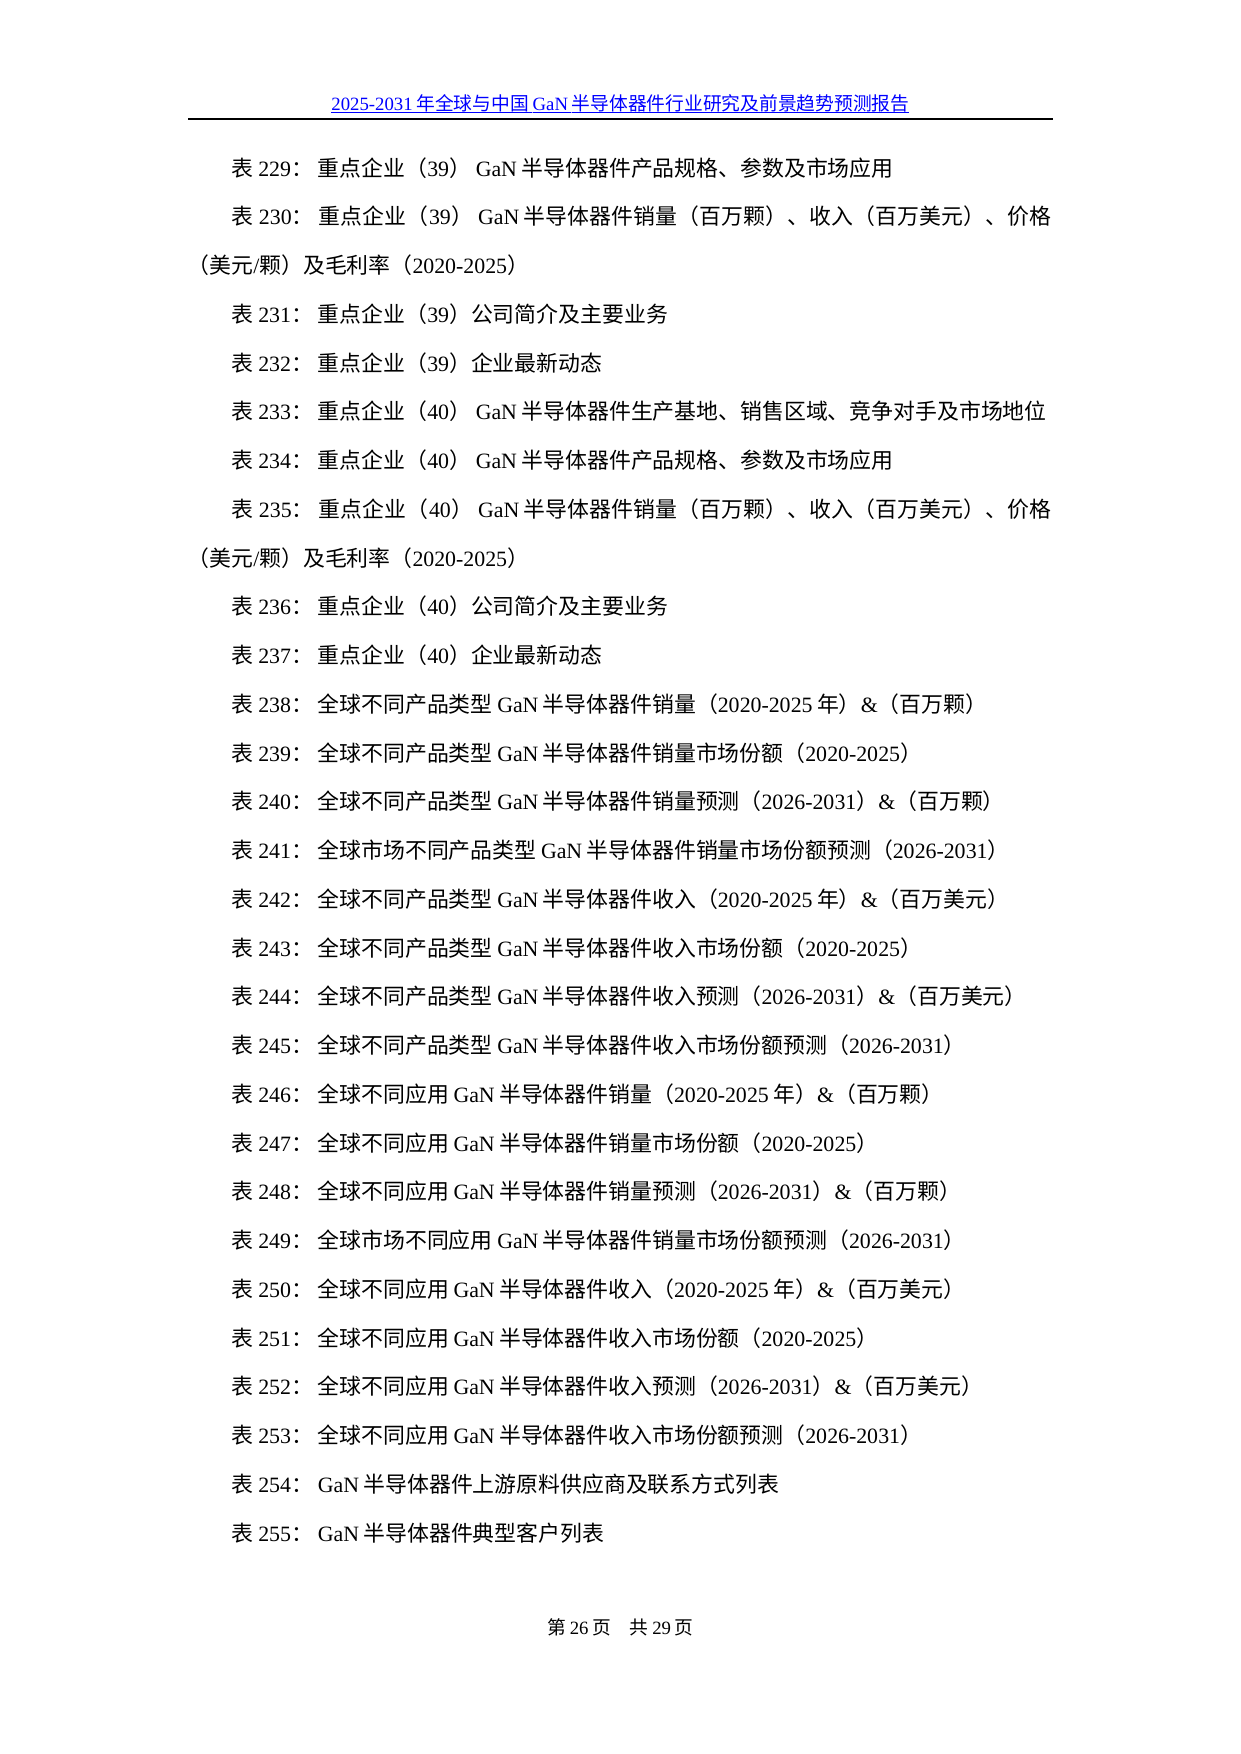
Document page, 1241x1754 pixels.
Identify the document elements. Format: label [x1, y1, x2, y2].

text [187, 150, 1053, 1548]
